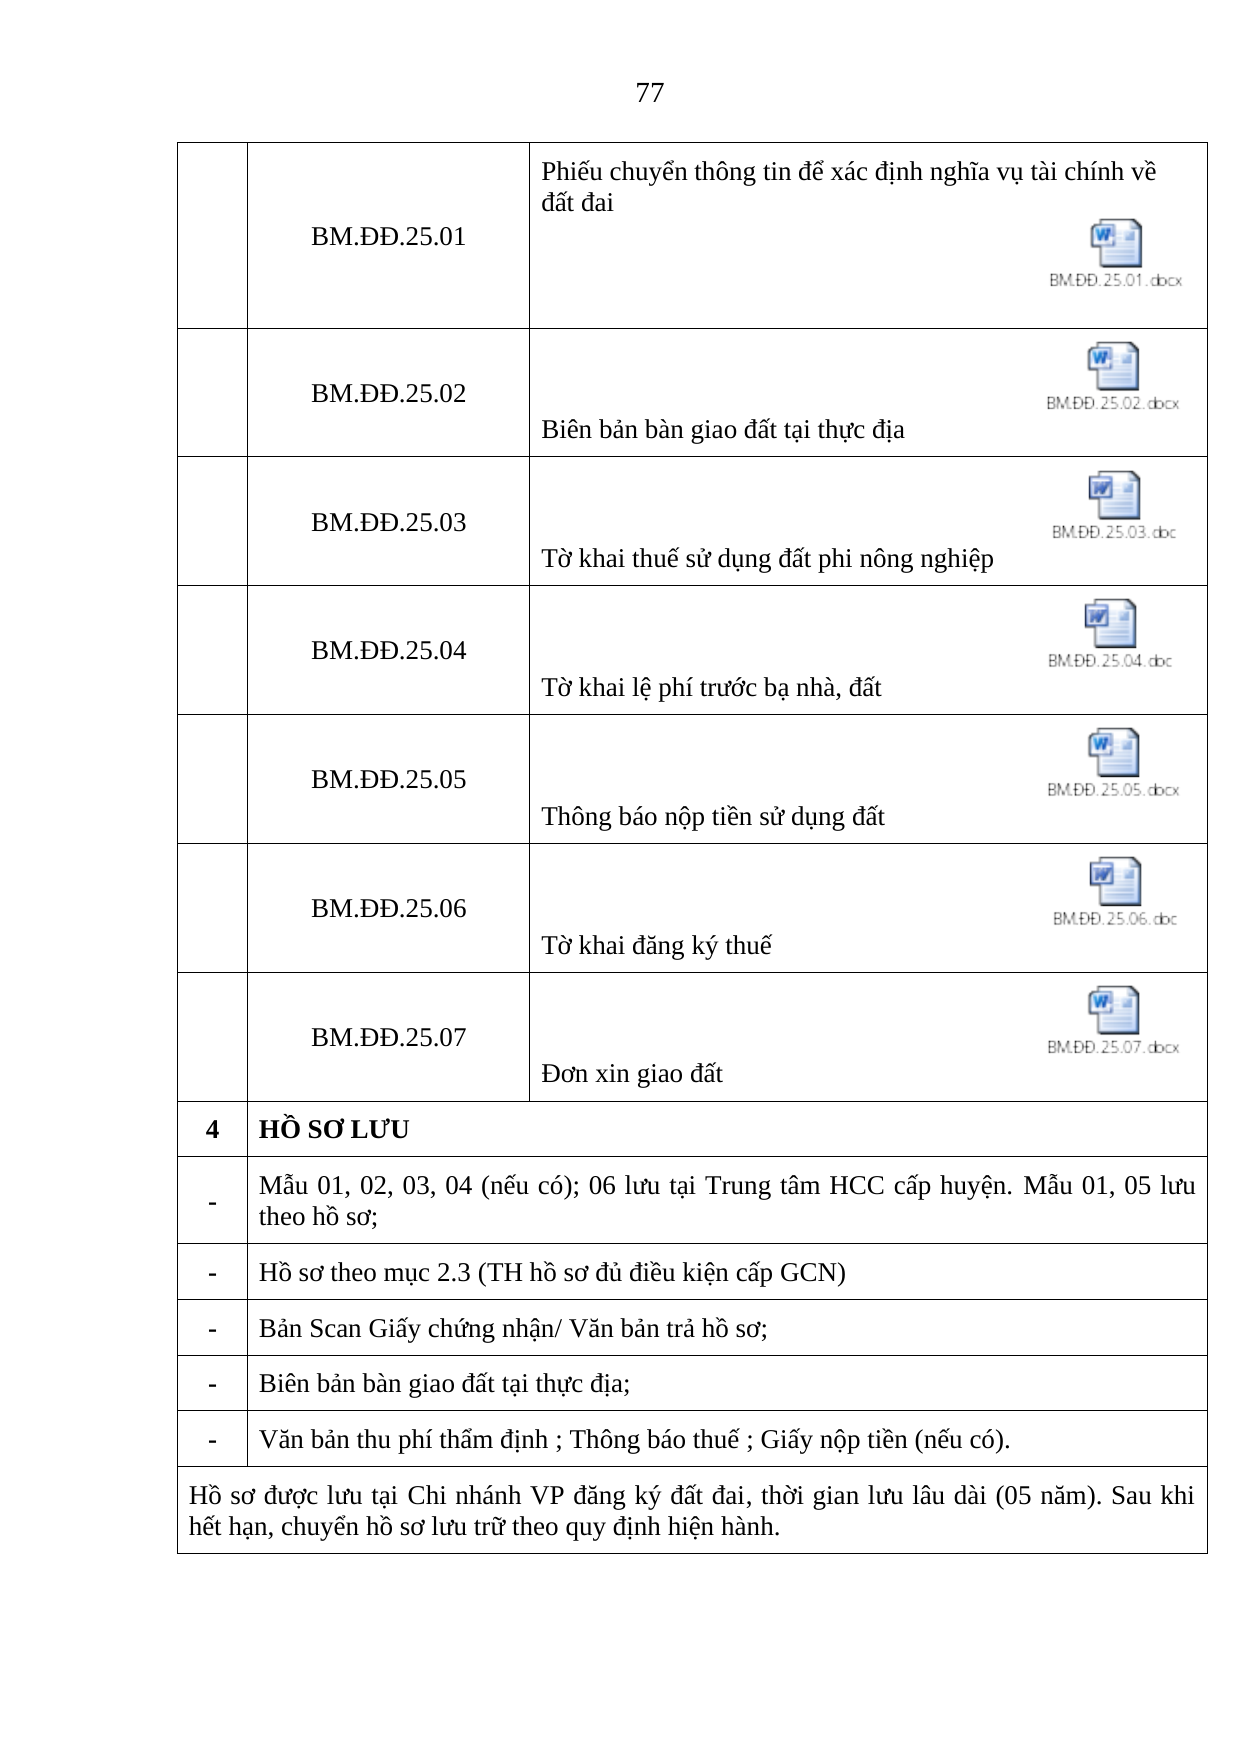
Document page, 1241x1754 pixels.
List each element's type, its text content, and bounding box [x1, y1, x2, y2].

table_cell Biên bản bàn giao đất tại thực địa [530, 329, 1207, 456]
table_cell Tờ khai đăng ký thuế [530, 844, 1207, 972]
table_cell - [178, 1411, 247, 1466]
table_cell [178, 715, 247, 843]
table_cell Bản Scan Giấy chứng nhận/ Văn bản trả hồ sơ; [248, 1300, 1207, 1354]
table_cell 4 [178, 1102, 247, 1156]
table_cell BM.ĐĐ.25.05 [248, 715, 529, 843]
table_cell Đơn xin giao đất [530, 973, 1207, 1101]
table_cell [178, 844, 247, 972]
table_cell - [178, 1157, 247, 1243]
table_cell Biên bản bàn giao đất tại thực địa; [248, 1356, 1207, 1410]
table_cell BM.ĐĐ.25.07 [248, 973, 529, 1101]
table_cell BM.ĐĐ.25.02 [248, 329, 529, 456]
table_cell [178, 973, 247, 1101]
table_cell Phiếu chuyển thông tin để xác định nghĩa vụ tài chính về đất đai [530, 143, 1207, 327]
table_cell - [178, 1244, 247, 1299]
table_cell BM.ĐĐ.25.01 [248, 143, 529, 327]
table_cell BM.ĐĐ.25.03 [248, 457, 529, 585]
table_cell Văn bản thu phí thẩm định ; Thông báo thuế ; Giấy nộp tiền (nếu có). [248, 1411, 1207, 1466]
table_cell Hồ sơ theo mục 2.3 (TH hồ sơ đủ điều kiện cấp GCN) [248, 1244, 1207, 1299]
table_cell Thông báo nộp tiền sử dụng đất [530, 715, 1207, 843]
table_cell HỒ SƠ LƯU [248, 1102, 1207, 1156]
table_cell BM.ĐĐ.25.06 [248, 844, 529, 972]
table_cell [178, 586, 247, 714]
table_cell Tờ khai lệ phí trước bạ nhà, đất [530, 586, 1207, 714]
table_cell [178, 457, 247, 585]
table_cell BM.ĐĐ.25.04 [248, 586, 529, 714]
table_cell Hồ sơ được lưu tại Chi nhánh VP đăng ký đất đai, thời gian lưu lâu dài (05 năm). Sau khi hết hạn, chuyển hồ sơ lưu trữ theo quy định hiện hành. [178, 1467, 1207, 1553]
table_cell Tờ khai thuế sử dụng đất phi nông nghiệp [530, 457, 1207, 585]
table_cell - [178, 1356, 247, 1410]
table_cell - [178, 1300, 247, 1354]
table_cell [178, 143, 247, 327]
table_cell [178, 329, 247, 456]
table_cell Mẫu 01, 02, 03, 04 (nếu có); 06 lưu tại Trung tâm HCC cấp huyện. Mẫu 01, 05 lưu theo hồ sơ; [248, 1157, 1207, 1243]
